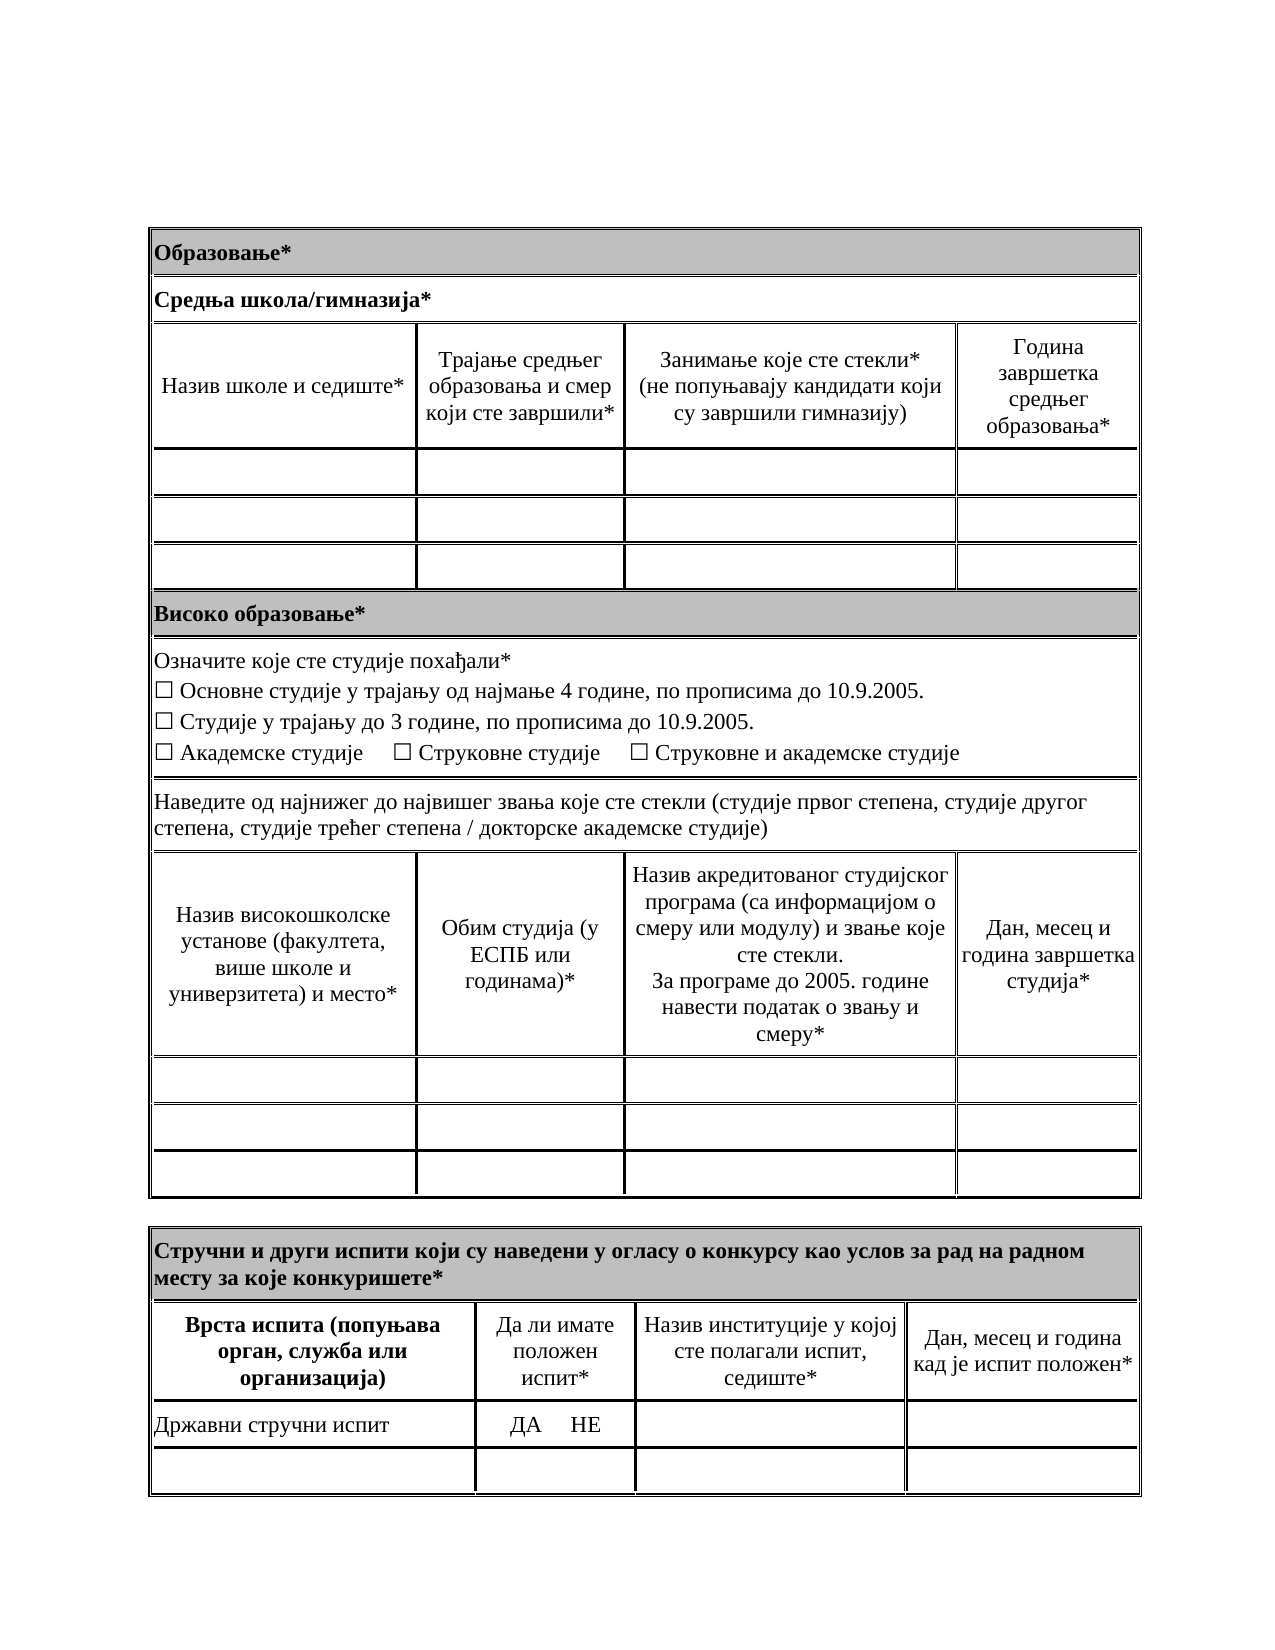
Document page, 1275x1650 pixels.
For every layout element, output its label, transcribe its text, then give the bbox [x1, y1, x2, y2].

table_cell [626, 450, 955, 494]
table_cell [418, 498, 623, 541]
table_cell [635, 1446, 906, 1493]
table_cell [626, 1058, 955, 1102]
table_cell Назив школе и седиште* [150, 321, 416, 447]
table_cell [150, 1102, 416, 1149]
table_cell [418, 545, 623, 588]
table_header Стручни и други испити који су наведени у огласу о конкурсу као услов за рад на радном месту за које конкуришете* [152, 1229, 1139, 1299]
table_cell [416, 1152, 624, 1196]
table_cell [152, 1149, 416, 1196]
table_cell Трајање средњег образовања и смер који сте завршили* [418, 324, 623, 447]
table_cell [418, 450, 623, 494]
table_cell Врста испита (попуњава орган, служба или организација) [152, 1299, 474, 1399]
table_cell Година завршетка средњег образовања* [956, 321, 1140, 447]
table_cell ДА НЕ [477, 1402, 634, 1446]
table_cell Наведите од најнижег до највишег звања које сте стекли (студије првог степена, студије другог степена, студије трећег степена / докторске академске студије) [152, 776, 1139, 849]
table_cell [958, 494, 1139, 541]
table_cell [626, 545, 955, 588]
table_cell Државни стручни испит [152, 1399, 474, 1446]
table_cell Назив високошколске установе (факултета, више школе и универзитета) и место* [152, 850, 415, 1055]
table_cell Високо образовање* [152, 588, 1139, 635]
table_cell [956, 1055, 1140, 1102]
table_cell [956, 1149, 1139, 1196]
table_cell [626, 1105, 955, 1149]
table_cell [637, 1402, 904, 1446]
table_cell [152, 1446, 475, 1493]
table_cell [958, 447, 1139, 494]
table_cell Обим студија (у ЕСПБ или годинама)* [418, 853, 623, 1055]
table_cell Средња школа/гимназија* [150, 274, 1140, 321]
table_cell Дан, месец и година кад је испит положен* [908, 1299, 1139, 1399]
table_cell Назив институције у којој сте полагали испит, седиште* [637, 1303, 904, 1399]
table_cell [152, 447, 415, 494]
table_cell [152, 494, 415, 541]
table_cell [908, 1399, 1139, 1446]
table_cell [906, 1446, 1139, 1493]
table_cell Занимање које сте стекли* (не попуњавају кандидати који су завршили гимназију) [626, 324, 955, 447]
table_cell [152, 541, 415, 588]
table_cell [150, 1055, 416, 1102]
table_cell Означите које сте студије похађали* ☐ Основне студије у трајању од најмање 4 године, по прописима до 10.9.2005. ☐ Студије у трајању до 3 године, по прописима до 10.9.2005. ☐ Академске студије ☐ Струковне студије ☐ Струковне и академске студије [152, 635, 1139, 776]
table_cell [626, 498, 955, 541]
table_cell [418, 1105, 623, 1149]
table_cell [475, 1449, 635, 1493]
table_cell Назив акредитованог студијског програма (са информацијом о смеру или модулу) и звање које сте стекли. За програме до 2005. године навести податак о звању и смеру* [626, 853, 955, 1055]
table_cell Да ли имате положен испит* [477, 1303, 634, 1399]
table_header Образовање* [152, 230, 1139, 274]
table_cell [624, 1152, 956, 1196]
table_cell Дан, месец и година завршетка студија* [958, 850, 1139, 1055]
table_cell [418, 1058, 623, 1102]
table_cell [958, 541, 1139, 588]
table_cell [956, 1102, 1140, 1149]
